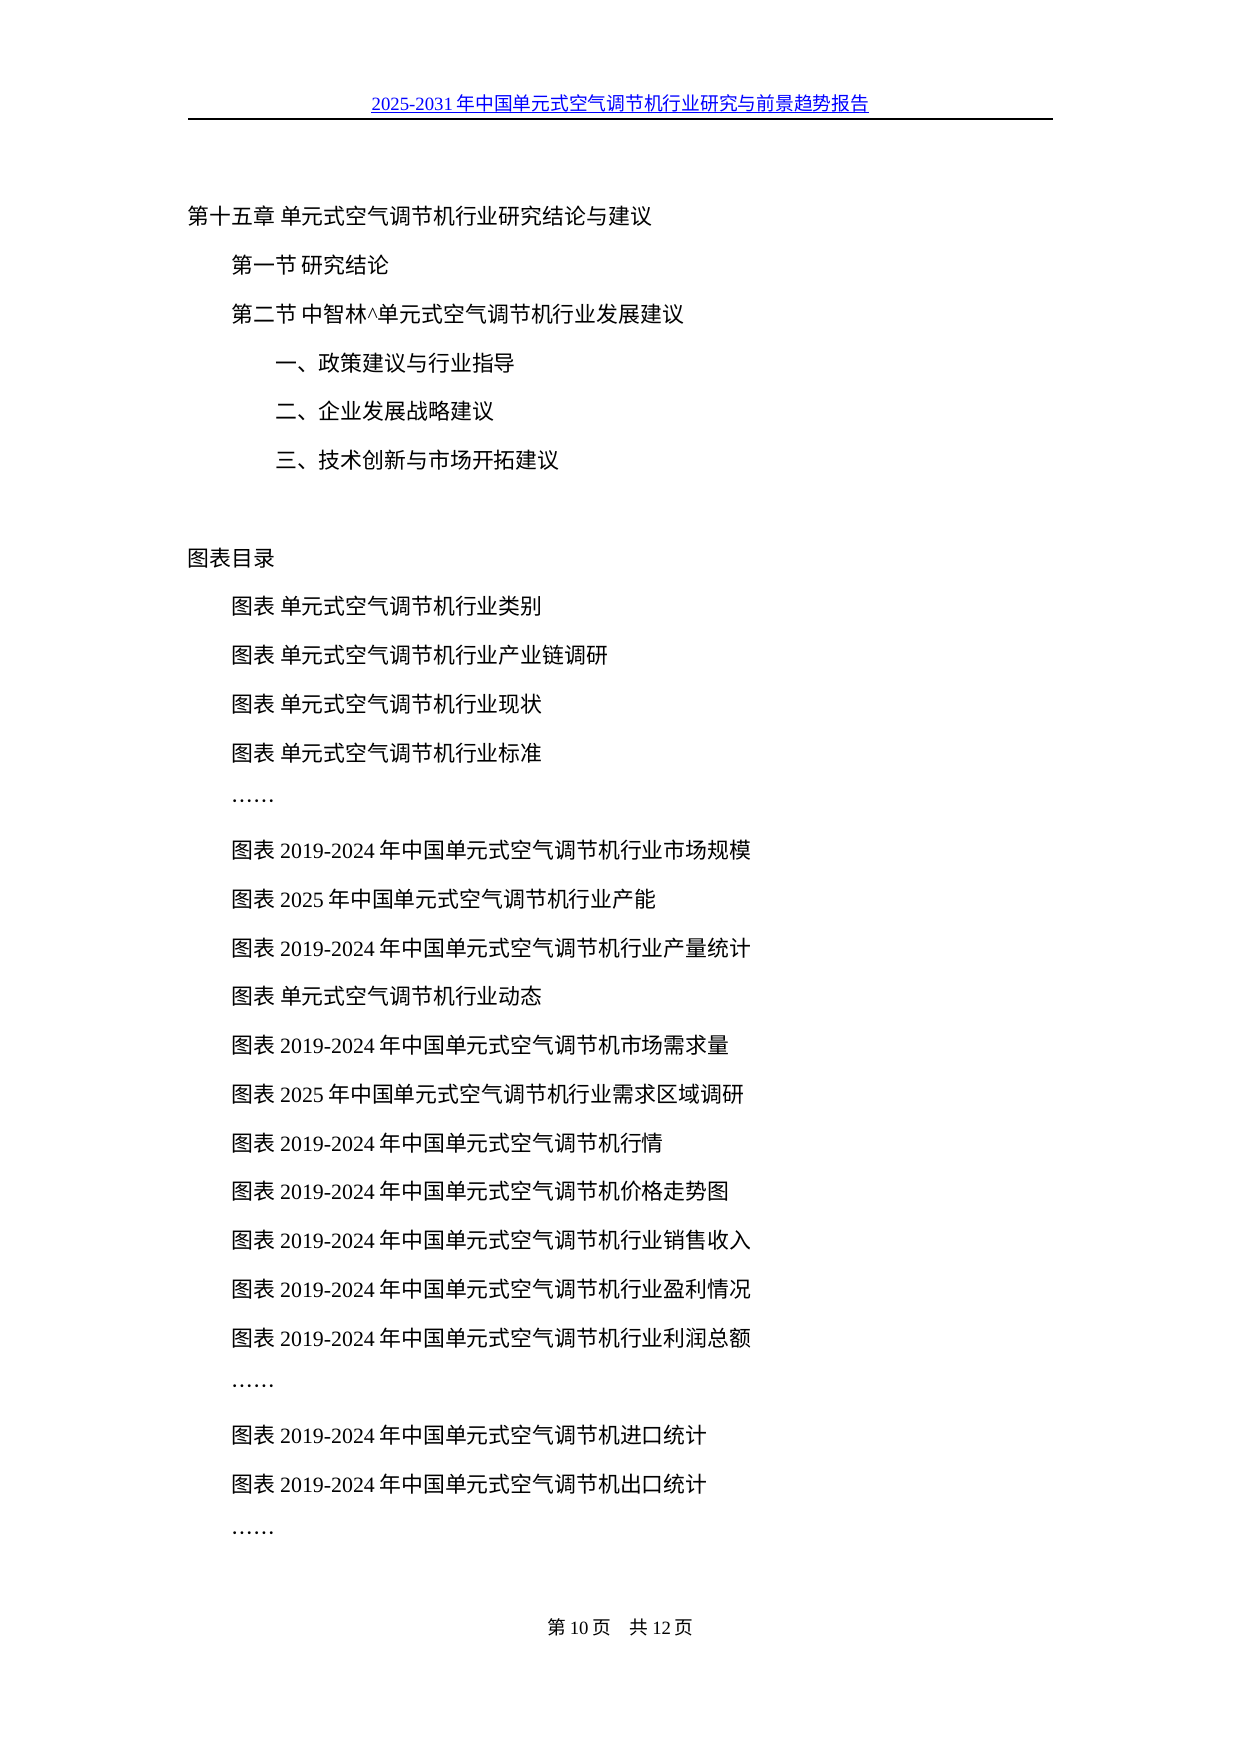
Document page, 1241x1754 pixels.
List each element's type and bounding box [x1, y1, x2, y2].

text [187, 150, 1053, 1548]
